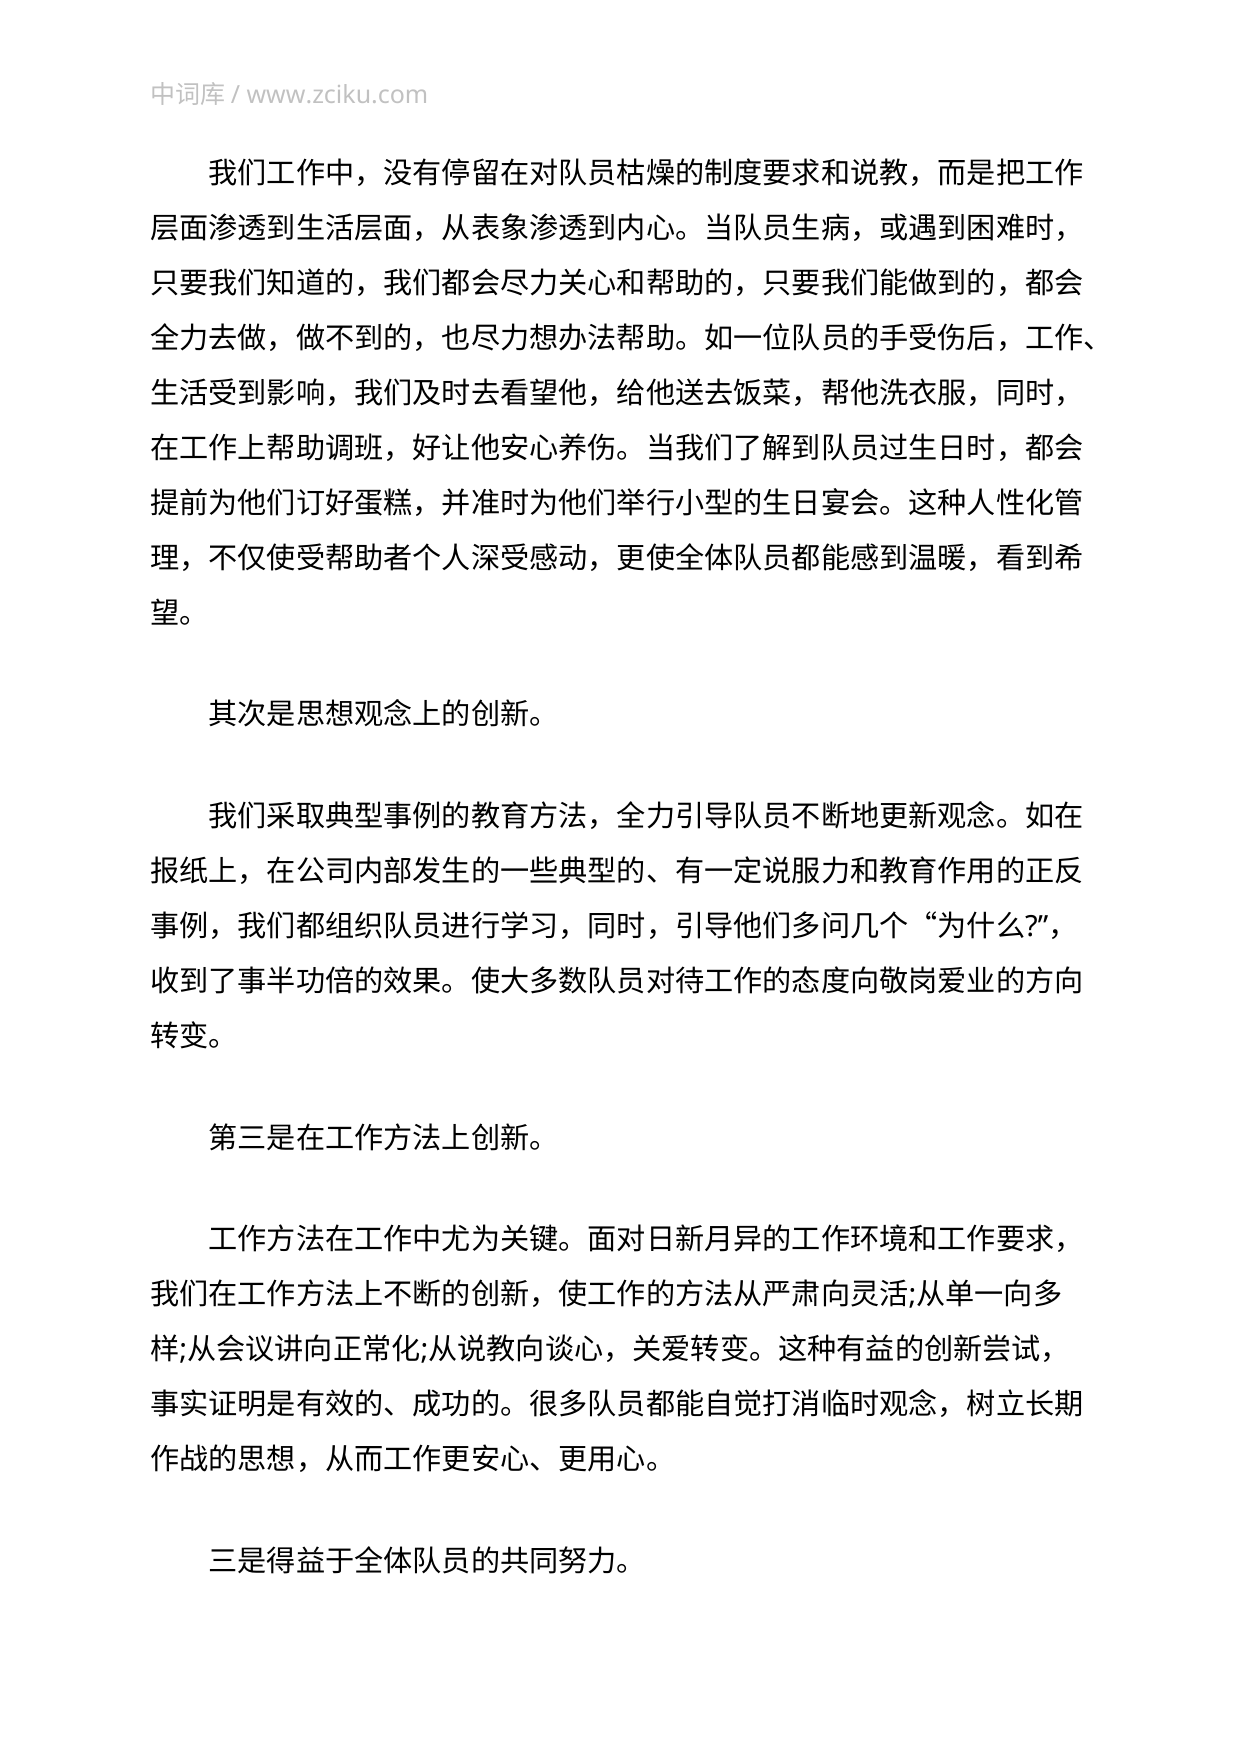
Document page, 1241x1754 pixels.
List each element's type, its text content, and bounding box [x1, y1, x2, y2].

text 三是得益于全体队员的共同努力。 [150, 1537, 1090, 1580]
text 我们采取典型事例的教育方法，全力引导队员不断地更新观念。如在报纸上，在公司内部发生的一些典型的、有一定说服力和教育作用的正反事例，我们都组织队员进行学习，同时，引导他们多问几个“为什么?”，收到了事半功倍的效果。使大多数队员对待工作的态度向敬岗爱业的方向转变。 [150, 793, 1090, 1055]
text 第三是在工作方法上创新。 [150, 1114, 1090, 1156]
text 工作方法在工作中尤为关键。面对日新月异的工作环境和工作要求，我们在工作方法上不断的创新，使工作的方法从严肃向灵活;从单一向多样;从会议讲向正常化;从说教向谈心，关爱转变。这种有益的创新尝试，事实证明是有效的、成功的。很多队员都能自觉打消临时观念，树立长期作战的思想，从而工作更安心、更用心。 [150, 1216, 1090, 1478]
text 其次是思想观念上的创新。 [150, 691, 1090, 733]
text 我们工作中，没有停留在对队员枯燥的制度要求和说教，而是把工作层面渗透到生活层面，从表象渗透到内心。当队员生病，或遇到困难时，只要我们知道的，我们都会尽力关心和帮助的，只要我们能做到的，都会全力去做，做不到的，也尽力想办法帮助。如一位队员的手受伤后，工作、生活受到影响，我们及时去看望他，给他送去饭菜，帮他洗衣服，同时，在工作上帮助调班，好让他安心养伤。当我们了解到队员过生日时，都会提前为他们订好蛋糕，并准时为他们举行小型的生日宴会。这种人性化管理，不仅使受帮助者个人深受感动，更使全体队员都能感到温暖，看到希望。 [150, 150, 1090, 631]
